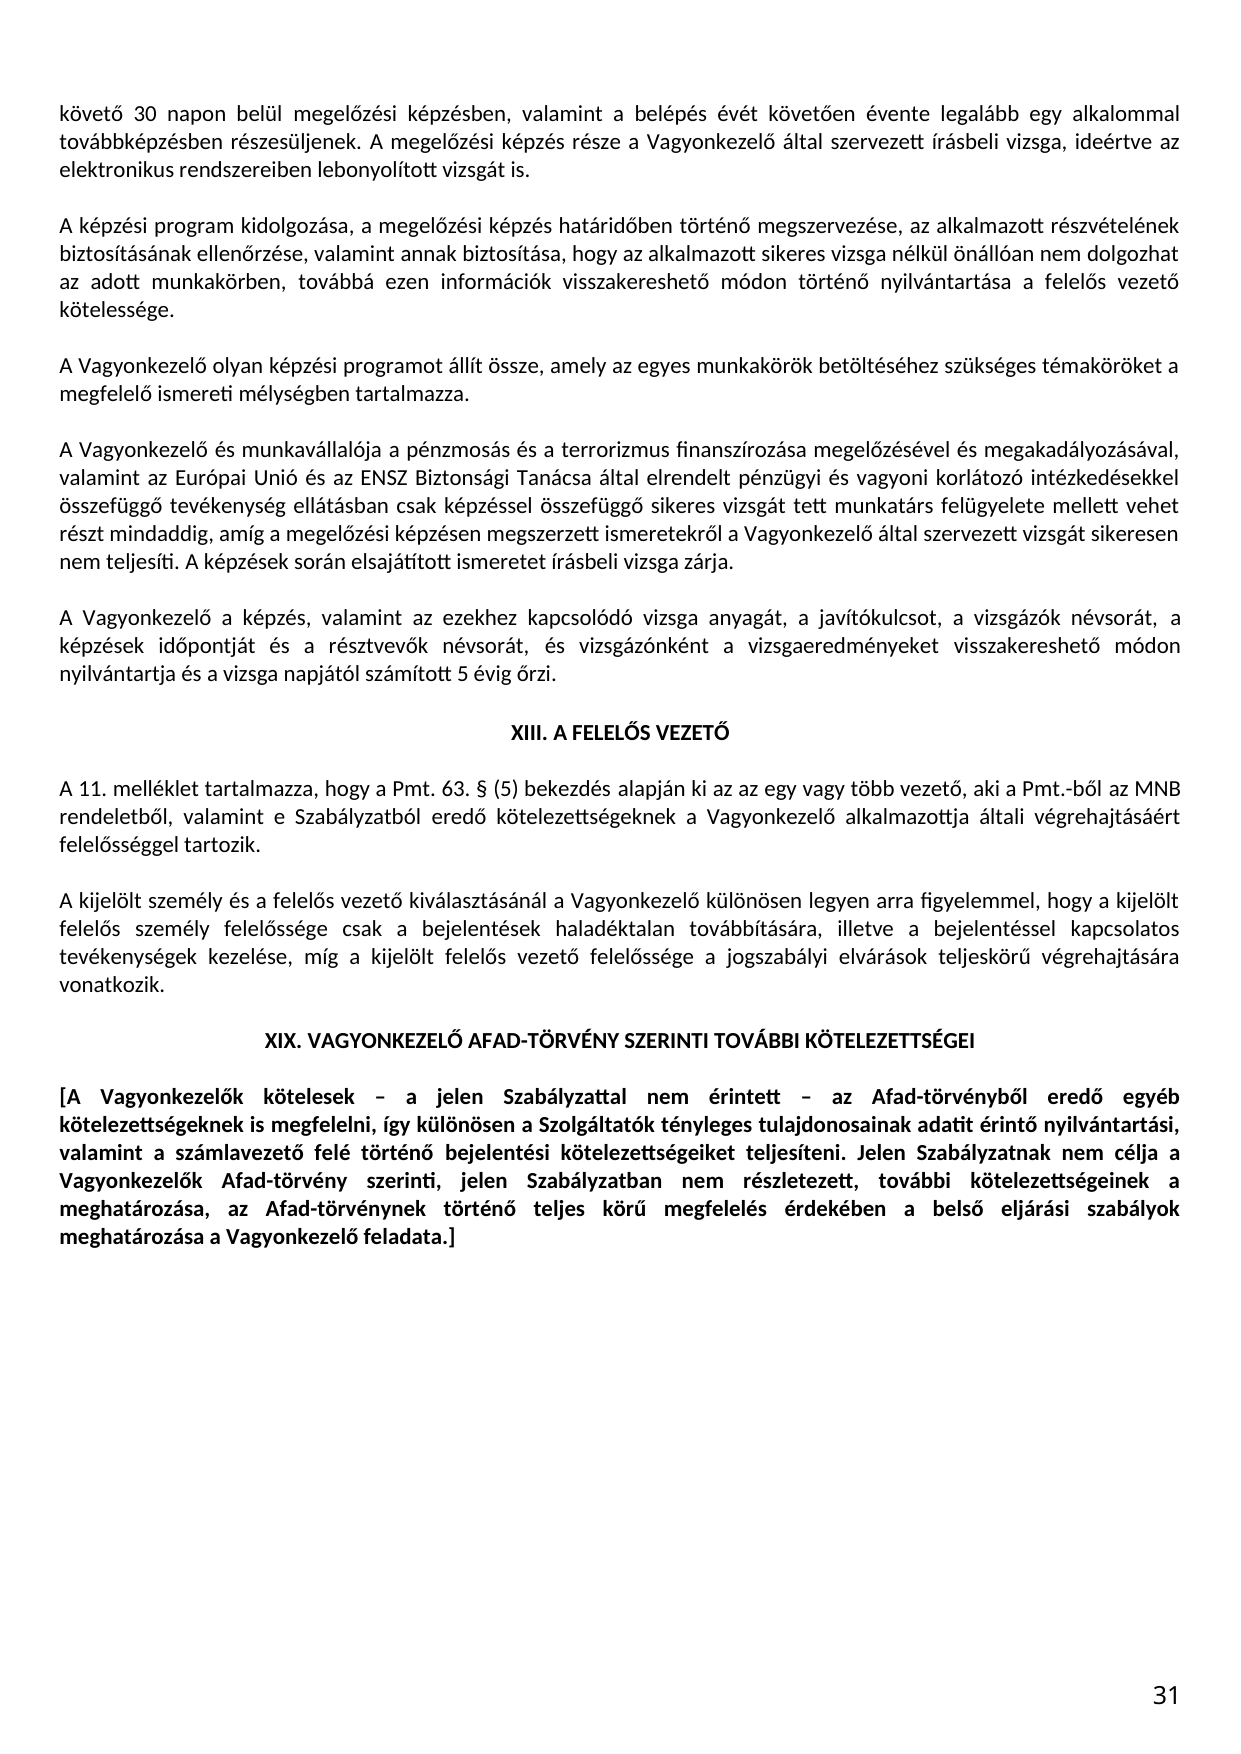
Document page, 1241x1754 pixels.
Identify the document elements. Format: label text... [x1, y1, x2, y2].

list A Vagyonkezelő a képzés, valamint az ezekhez kapcsolódó vizsga anyagát, a javítókulcsot, a vizsgázók névsorát, a képzések időpontját és a résztvevők névsorát, és vizsgázónként a vizsgaeredményeket visszakereshető módon nyilvántartja és a vizsga napjától számított 5 évig őrzi. [59, 603, 1181, 687]
subtitle XIII. A FELELŐS VEZETŐ [59, 718, 1181, 746]
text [59, 99, 1181, 183]
text A Vagyonkezelő olyan képzési programot állít össze, amely az egyes munkakörök betöltéséhez szükséges témaköröket a megfelelő ismereti mélységben tartalmazza. [59, 351, 1181, 407]
text A kijelölt személy és a felelős vezető kiválasztásánál a Vagyonkezelő különösen legyen arra figyelemmel, hogy a kijelölt felelős személy felelőssége csak a bejelentések haladéktalan továbbítására, illetve a bejelentéssel kapcsolatos tevékenységek kezelése, míg a kijelölt felelős vezető felelőssége a jogszabályi elvárások teljeskörű végrehajtására vonatkozik. [59, 886, 1181, 998]
text A 11. melléklet tartalmazza, hogy a Pmt. 63. § (5) bekezdés alapján ki az az egy vagy több vezető, aki a Pmt.-ből az MNB rendeletből, valamint e Szabályzatból eredő kötelezettségeknek a Vagyonkezelő alkalmazottja általi végrehajtásáért felelősséggel tartozik. [59, 774, 1181, 858]
list A képzési program kidolgozása, a megelőzési képzés határidőben történő megszervezése, az alkalmazott részvételének biztosításának ellenőrzése, valamint annak biztosítása, hogy az alkalmazott sikeres vizsga nélkül önállóan nem dolgozhat az adott munkakörben, továbbá ezen információk visszakereshető módon történő nyilvántartása a felelős vezető kötelessége. [59, 211, 1181, 323]
text [A Vagyonkezelők kötelesek – a jelen Szabályzattal nem érintett – az Afad-törvényből eredő egyéb kötelezettségeknek is megfelelni, így különösen a Szolgáltatók tényleges tulajdonosainak adatit érintő nyilvántartási, valamint a számlavezető felé történő bejelentési kötelezettségeiket teljesíteni. Jelen Szabályzatnak nem célja a Vagyonkezelők Afad-törvény szerinti, jelen Szabályzatban nem részletezett, további kötelezettségeinek a meghatározása, az Afad-törvénynek történő teljes körű megfelelés érdekében a belső eljárási szabályok meghatározása a Vagyonkezelő feladata.] [59, 1082, 1181, 1250]
subtitle XIX. VAGYONKEZELŐ AFAD-TÖRVÉNY SZERINTI TOVÁBBI KÖTELEZETTSÉGEI [59, 1026, 1181, 1054]
list A Vagyonkezelő és munkavállalója a pénzmosás és a terrorizmus finanszírozása megelőzésével és megakadályozásával, valamint az Európai Unió és az ENSZ Biztonsági Tanácsa által elrendelt pénzügyi és vagyoni korlátozó intézkedésekkel összefüggő tevékenység ellátásban csak képzéssel összefüggő sikeres vizsgát tett munkatárs felügyelete mellett vehet részt mindaddig, amíg a megelőzési képzésen megszerzett ismeretekről a Vagyonkezelő által szervezett vizsgát sikeresen nem teljesíti. A képzések során elsajátított ismeretet írásbeli vizsga zárja. [59, 435, 1181, 575]
